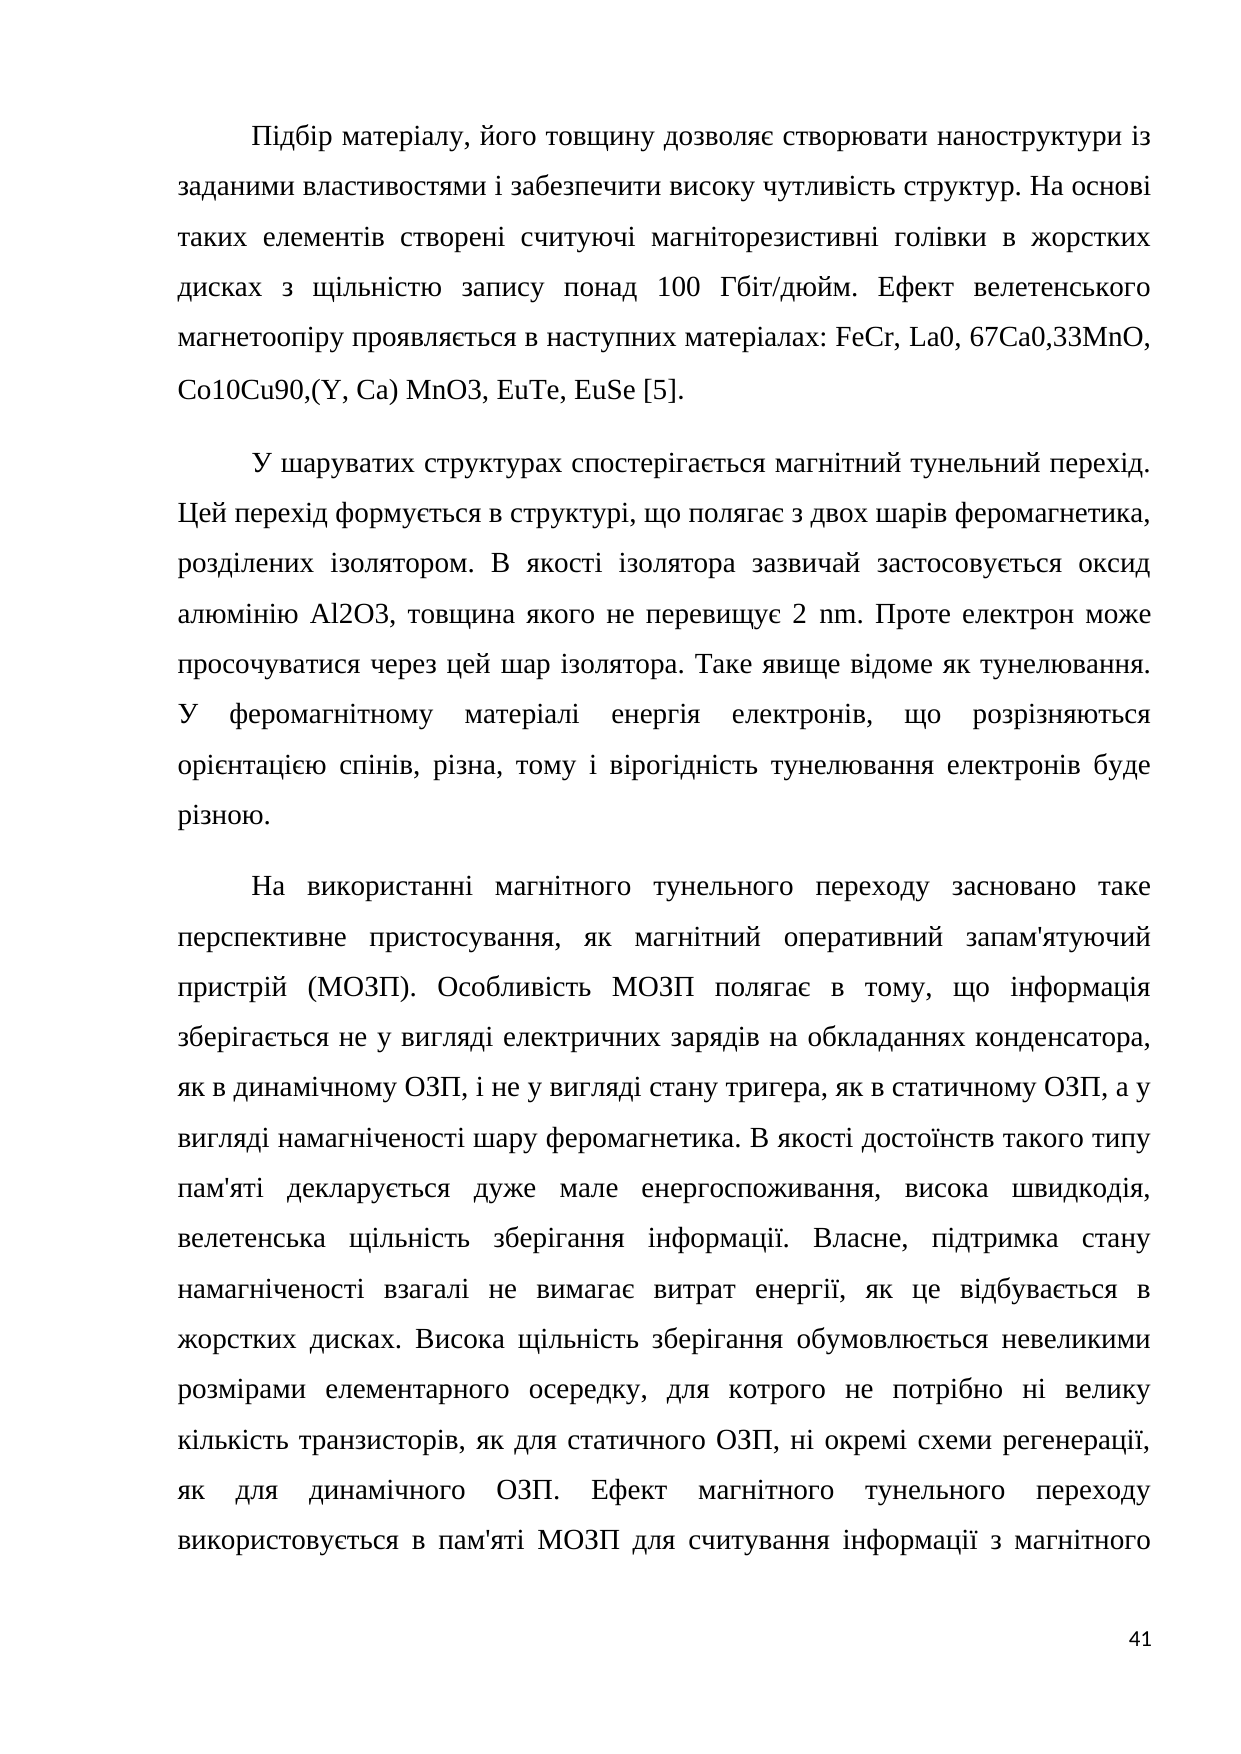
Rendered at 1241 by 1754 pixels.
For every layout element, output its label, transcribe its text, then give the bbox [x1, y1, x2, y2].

text У шаруватих структурах спостерігається магнітний тунельний перехід. Цей перехід формується в структурі, що полягає з двох шарів феромагнетика, розділених ізолятором. В якості ізолятора зазвичай застосовується оксид алюмінію Аl2O3, товщина якого не перевищує 2 nm. Проте електрон може просочуватися через цей шар ізолятора. Таке явище відоме як тунелювання. У феромагнітному матеріалі енергія електронів, що розрізняються орієнтацією спінів, різна, тому і вірогідність тунелювання електронів буде різною. [177, 445, 1152, 831]
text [177, 868, 1152, 1556]
text Підбір матеріалу, його товщину дозволяє створювати наноструктури із заданими властивостями і забезпечити високу чутливість структур. На основі таких елементів створені считуючі магніторезистивні голівки в жорстких дисках з щільністю запису понад 100 Гбіт/дюйм. Ефект велетенського магнетоопіру проявляється в наступних матеріалах: FeCr, La0, 67Ca0,33MnO, Co10Cu90,(Y, Ca) MnO3, EuTe, EuSe [5]. [177, 118, 1152, 406]
